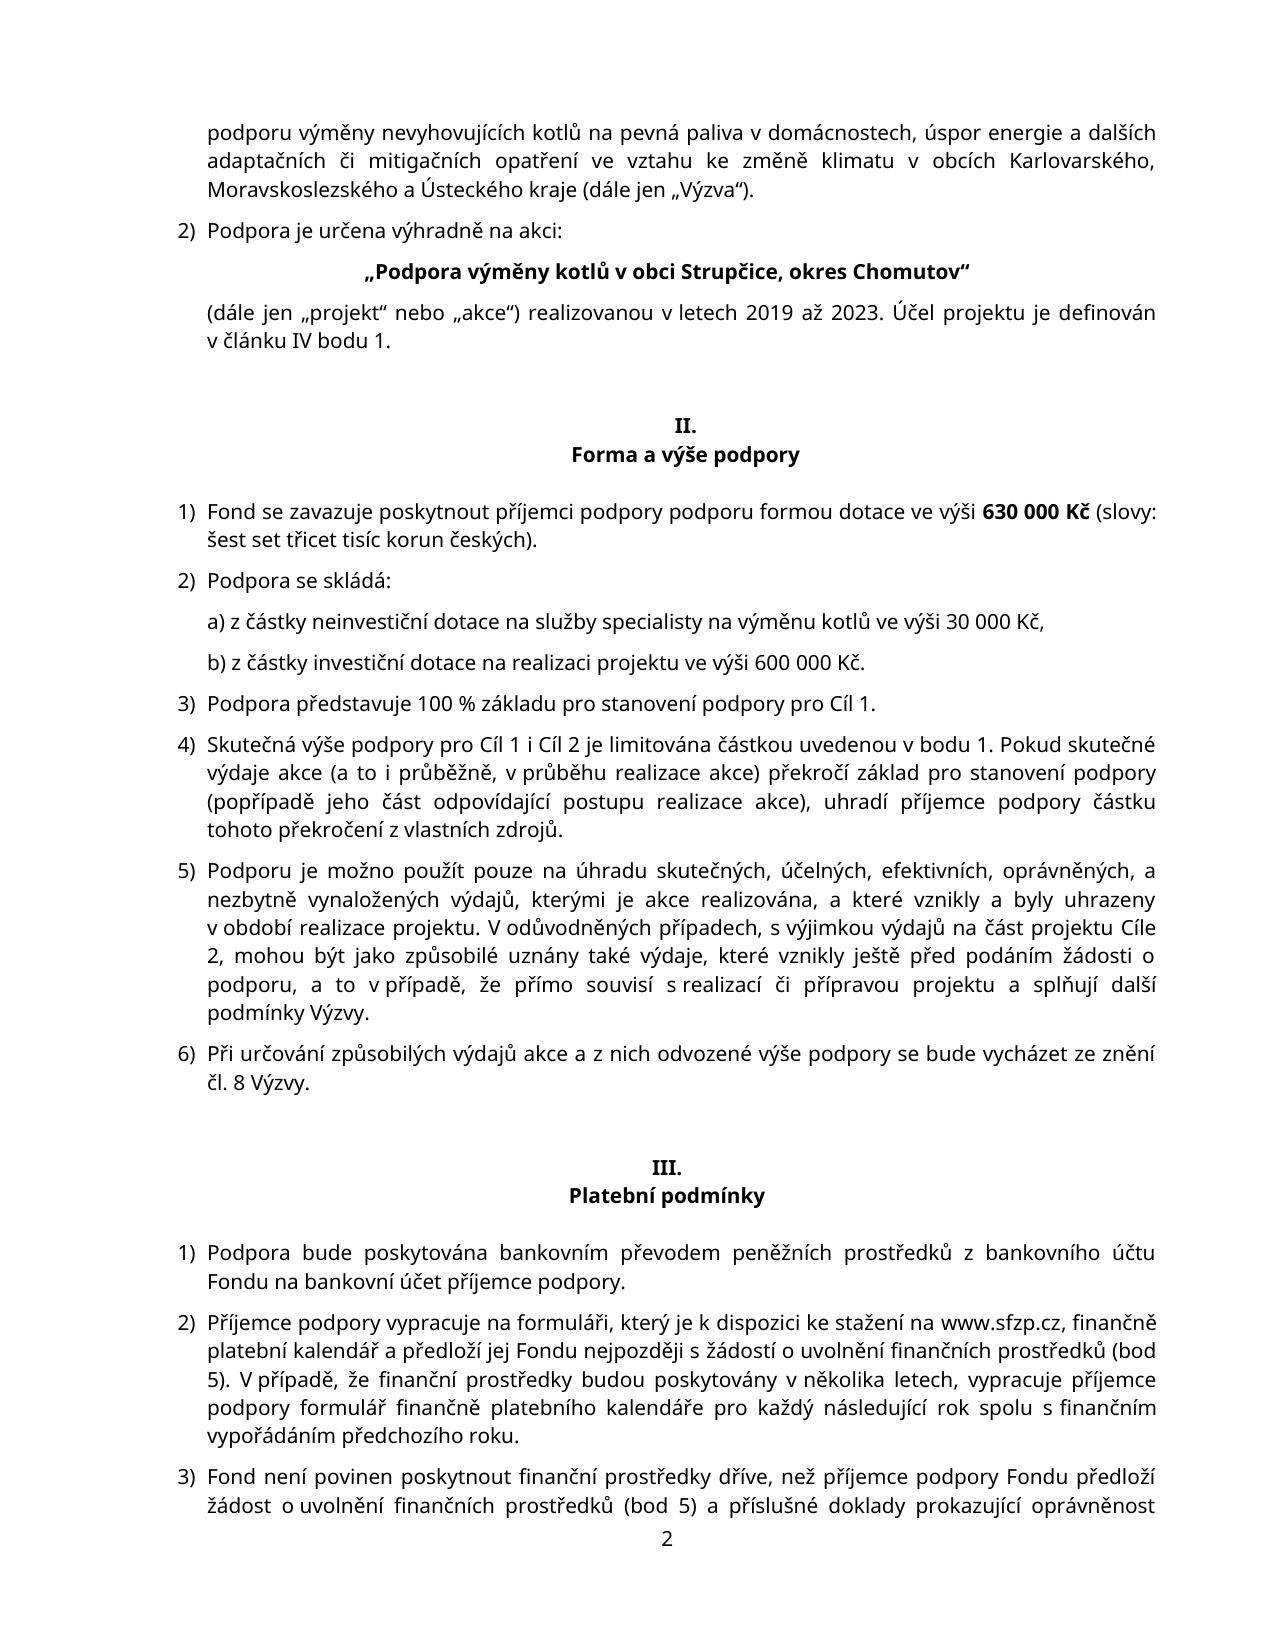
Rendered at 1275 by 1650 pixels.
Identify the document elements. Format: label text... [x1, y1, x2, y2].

text „Podpora výměny kotlů v obci Strupčice, okres Chomutov“ [177, 257, 1157, 285]
list Podporu je možno použít pouze na úhradu skutečných, účelných, efektivních, oprávněných, a nezbytně vynaložených výdajů, kterými je akce realizována, a které vznikly a byly uhrazeny v období realizace projektu. V odůvodněných případech, s výjimkou výdajů na část projektu Cíle 2, mohou být jako způsobilé uznány také výdaje, které vznikly ještě před podáním žádosti o podporu, a to v případě, že přímo souvisí s realizací či přípravou projektu a splňují další podmínky Výzvy. [177, 856, 1157, 1027]
list Při určování způsobilých výdajů akce a z nich odvozené výše podpory se bude vycházet ze znění čl. 8 Výzvy. [177, 1039, 1157, 1096]
list Podpora se skládá: [177, 566, 1157, 595]
list Fond se zavazuje poskytnout příjemci podpory podporu formou dotace ve výši 630 000 Kč (slovy: šest set třicet tisíc korun českých). [177, 497, 1157, 554]
text Platební podmínky [177, 1182, 1157, 1210]
text (dále jen „projekt“ nebo „akce“) realizovanou v letech 2019 až 2023. Účel projektu je definován v článku IV bodu 1. [207, 298, 1157, 355]
text b) z částky investiční dotace na realizaci projektu ve výši 600 000 Kč. [207, 648, 1157, 677]
list Podpora představuje 100 % základu pro stanovení podpory pro Cíl 1. [177, 689, 1157, 717]
text III. [177, 1153, 1157, 1182]
text a) z částky neinvestiční dotace na služby specialisty na výměnu kotlů ve výši 30 000 Kč, [207, 607, 1157, 636]
list Skutečná výše podpory pro Cíl 1 i Cíl 2 je limitována částkou uvedenou v bodu 1. Pokud skutečné výdaje akce (a to i průběžně, v průběhu realizace akce) překročí základ pro stanovení podpory (popřípadě jeho část odpovídající postupu realizace akce), uhradí příjemce podpory částku tohoto překročení z vlastních zdrojů. [177, 730, 1157, 844]
text Forma a výše podpory [177, 440, 1157, 468]
list Podpora je určena výhradně na akci: [177, 216, 1157, 244]
list Podpora bude poskytována bankovním převodem peněžních prostředků z bankovního účtu Fondu na bankovní účet příjemce podpory. [177, 1238, 1157, 1295]
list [177, 1462, 1157, 1519]
text II. [177, 412, 1157, 440]
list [177, 118, 1157, 203]
list Příjemce podpory vypracuje na formuláři, který je k dispozici ke stažení na www.sfzp.cz, finančně platební kalendář a předloží jej Fondu nejpozději s žádostí o uvolnění finančních prostředků (bod 5). V případě, že finanční prostředky budou poskytovány v několika letech, vypracuje příjemce podpory formulář finančně platebního kalendáře pro každý následující rok spolu s finančním vypořádáním předchozího roku. [177, 1308, 1157, 1450]
